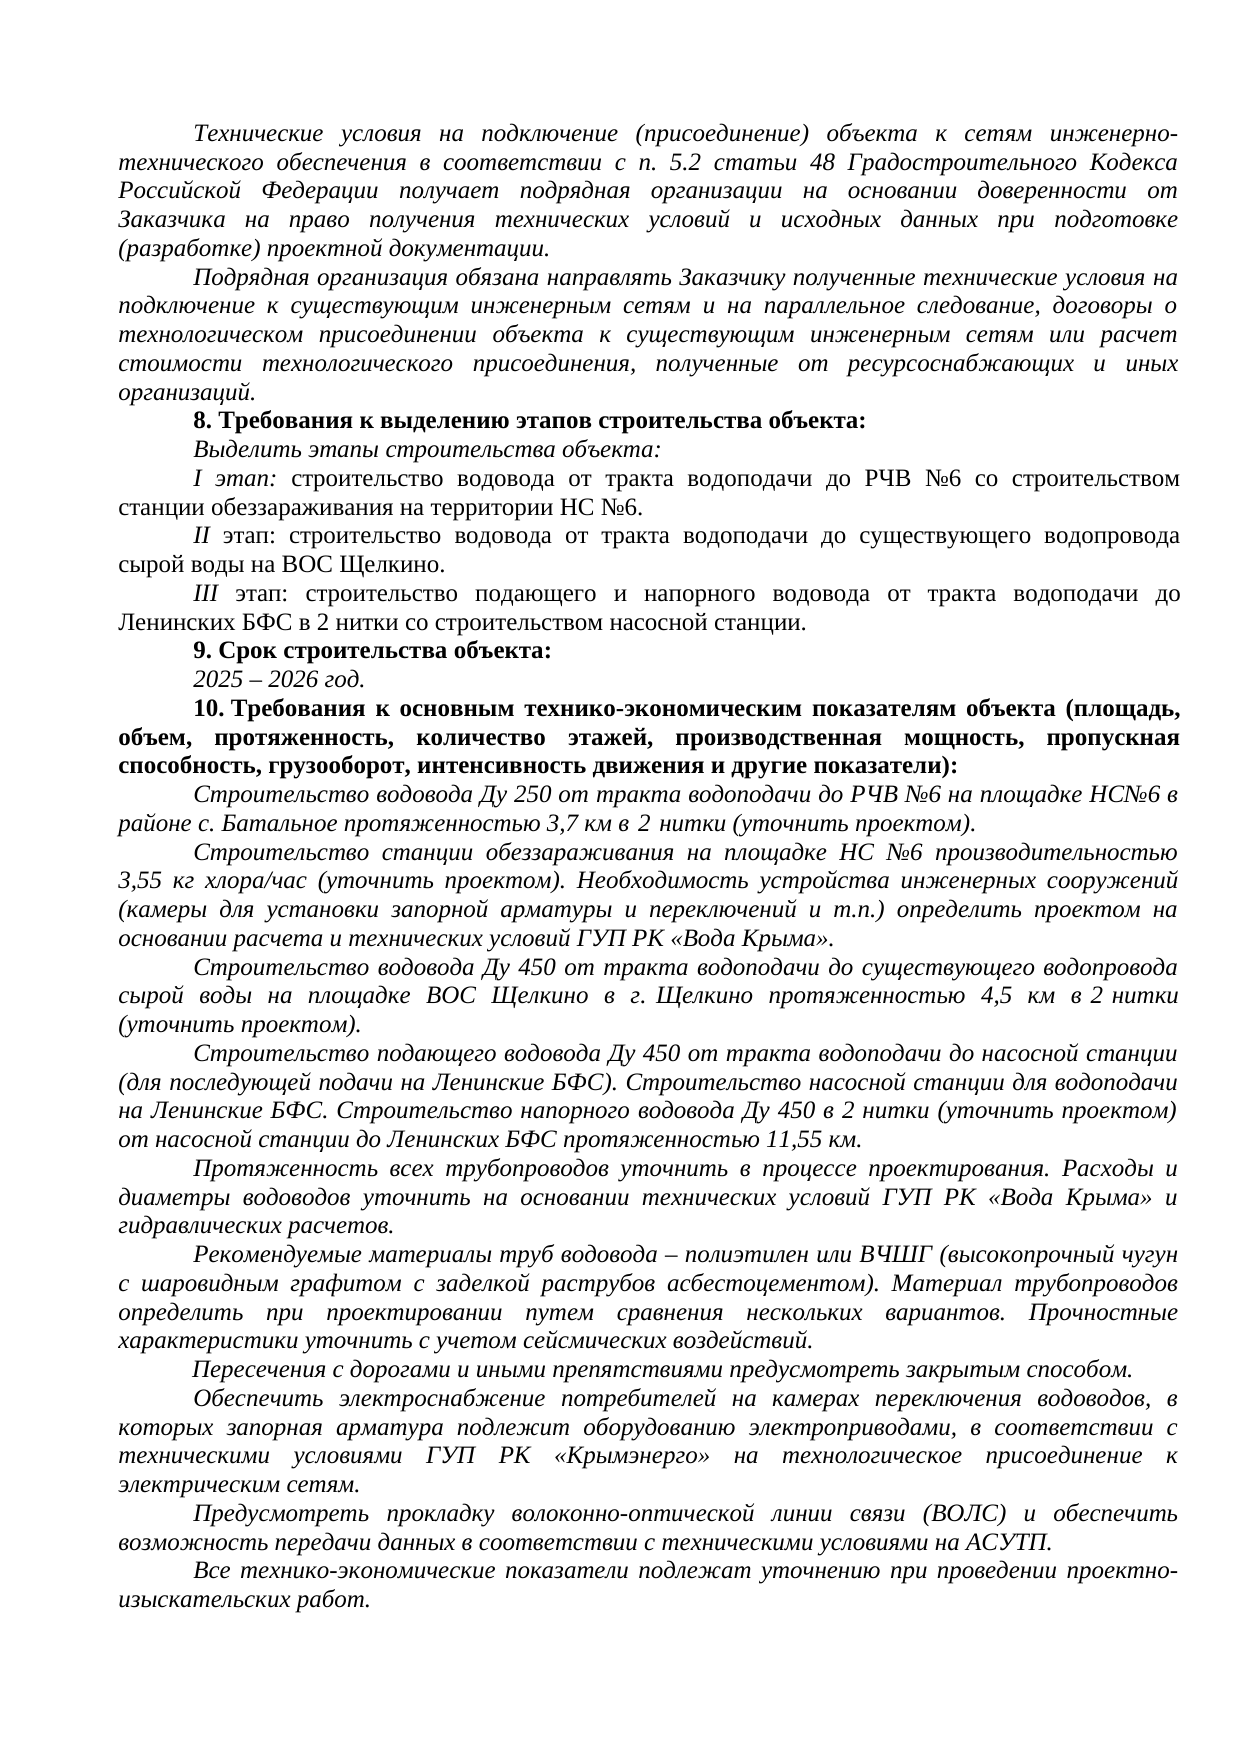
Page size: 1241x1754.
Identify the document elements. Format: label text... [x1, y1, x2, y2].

text Предусмотреть прокладку волоконно-оптической линии связи (ВОЛС) и обеспечить возможность передачи данных в соответствии с техническими условиями на АСУТП. [118, 1498, 1181, 1556]
text Обеспечить электроснабжение потребителей на камерах переключения водоводов, в которых запорная арматура подлежит оборудованию электроприводами, в соответствии с техническими условиями ГУП РК «Крымэнерго» на технологическое присоединение к электрическим сетям. [118, 1383, 1181, 1498]
text Рекомендуемые материалы труб водовода – полиэтилен или ВЧШГ (высокопрочный чугун с шаровидным графитом с заделкой раструбов асбестоцементом). Материал трубопроводов определить при проектировании путем сравнения нескольких вариантов. Прочностные характеристики уточнить с учетом сейсмических воздействий. [118, 1239, 1181, 1354]
text 9. Срок строительства объекта: [118, 636, 1181, 664]
text II этап: строительство водовода от тракта водоподачи до существующего водопровода сырой воды на ВОС Щелкино. [118, 521, 1181, 578]
text Строительство водовода Ду 250 от тракта водоподачи до РЧВ №6 на площадке НС№6 в районе с. Батальное протяженностью 3,7 км в 2 нитки (уточнить проектом). [118, 779, 1181, 837]
text Строительство станции обеззараживания на площадке НС №6 производительностью 3,55 кг хлора/час (уточнить проектом). Необходимость устройства инженерных сооружений (камеры для установки запорной арматуры и переключений и т.п.) определить проектом на основании расчета и технических условий ГУП РК «Вода Крыма». [118, 837, 1181, 952]
text Выделить этапы строительства объекта: [118, 434, 1181, 463]
text 2025 – 2026 год. [118, 664, 1181, 693]
text Протяженность всех трубопроводов уточнить в процессе проектирования. Расходы и диаметры водоводов уточнить на основании технических условий ГУП РК «Вода Крыма» и гидравлических расчетов. [118, 1153, 1181, 1239]
text Строительство водовода Ду 450 от тракта водоподачи до существующего водопровода сырой воды на площадке ВОС Щелкино в г. Щелкино протяженностью 4,5 км в 2 нитки (уточнить проектом). [118, 952, 1181, 1038]
text Строительство подающего водовода Ду 450 от тракта водоподачи до насосной станции (для последующей подачи на Ленинские БФС). Строительство насосной станции для водоподачи на Ленинские БФС. Строительство напорного водовода Ду 450 в 2 нитки (уточнить проектом) от насосной станции до Ленинских БФС протяженностью 11,55 км. [118, 1038, 1181, 1153]
text 8. Требования к выделению этапов строительства объекта: [118, 406, 1181, 434]
text I этап: строительство водовода от тракта водоподачи до РЧВ №6 со строительством станции обеззараживания на территории НС №6. [118, 463, 1181, 521]
text Пересечения с дорогами и иными препятствиями предусмотреть закрытым способом. [118, 1354, 1181, 1383]
text Все технико-экономические показатели подлежат уточнению при проведении проектно-изыскательских работ. [118, 1556, 1181, 1613]
text III этап: строительство подающего и напорного водовода от тракта водоподачи до Ленинских БФС в 2 нитки со строительством насосной станции. [118, 578, 1181, 636]
text 10. Требования к основным технико-экономическим показателям объекта (площадь, объем, протяженность, количество этажей, производственная мощность, пропускная способность, грузооборот, интенсивность движения и другие показатели): [118, 693, 1181, 779]
text Технические условия на подключение (присоединение) объекта к сетям инженерно-технического обеспечения в соответствии с п. 5.2 статьи 48 Градостроительного Кодекса Российской Федерации получает подрядная организации на основании доверенности от Заказчика на право получения технических условий и исходных данных при подготовке (разработке) проектной документации. [118, 118, 1181, 262]
text Подрядная организация обязана направлять Заказчику полученные технические условия на подключение к существующим инженерным сетям и на параллельное следование, договоры о технологическом присоединении объекта к существующим инженерным сетям или расчет стоимости технологического присоединения, полученные от ресурсоснабжающих и иных организаций. [118, 262, 1181, 406]
